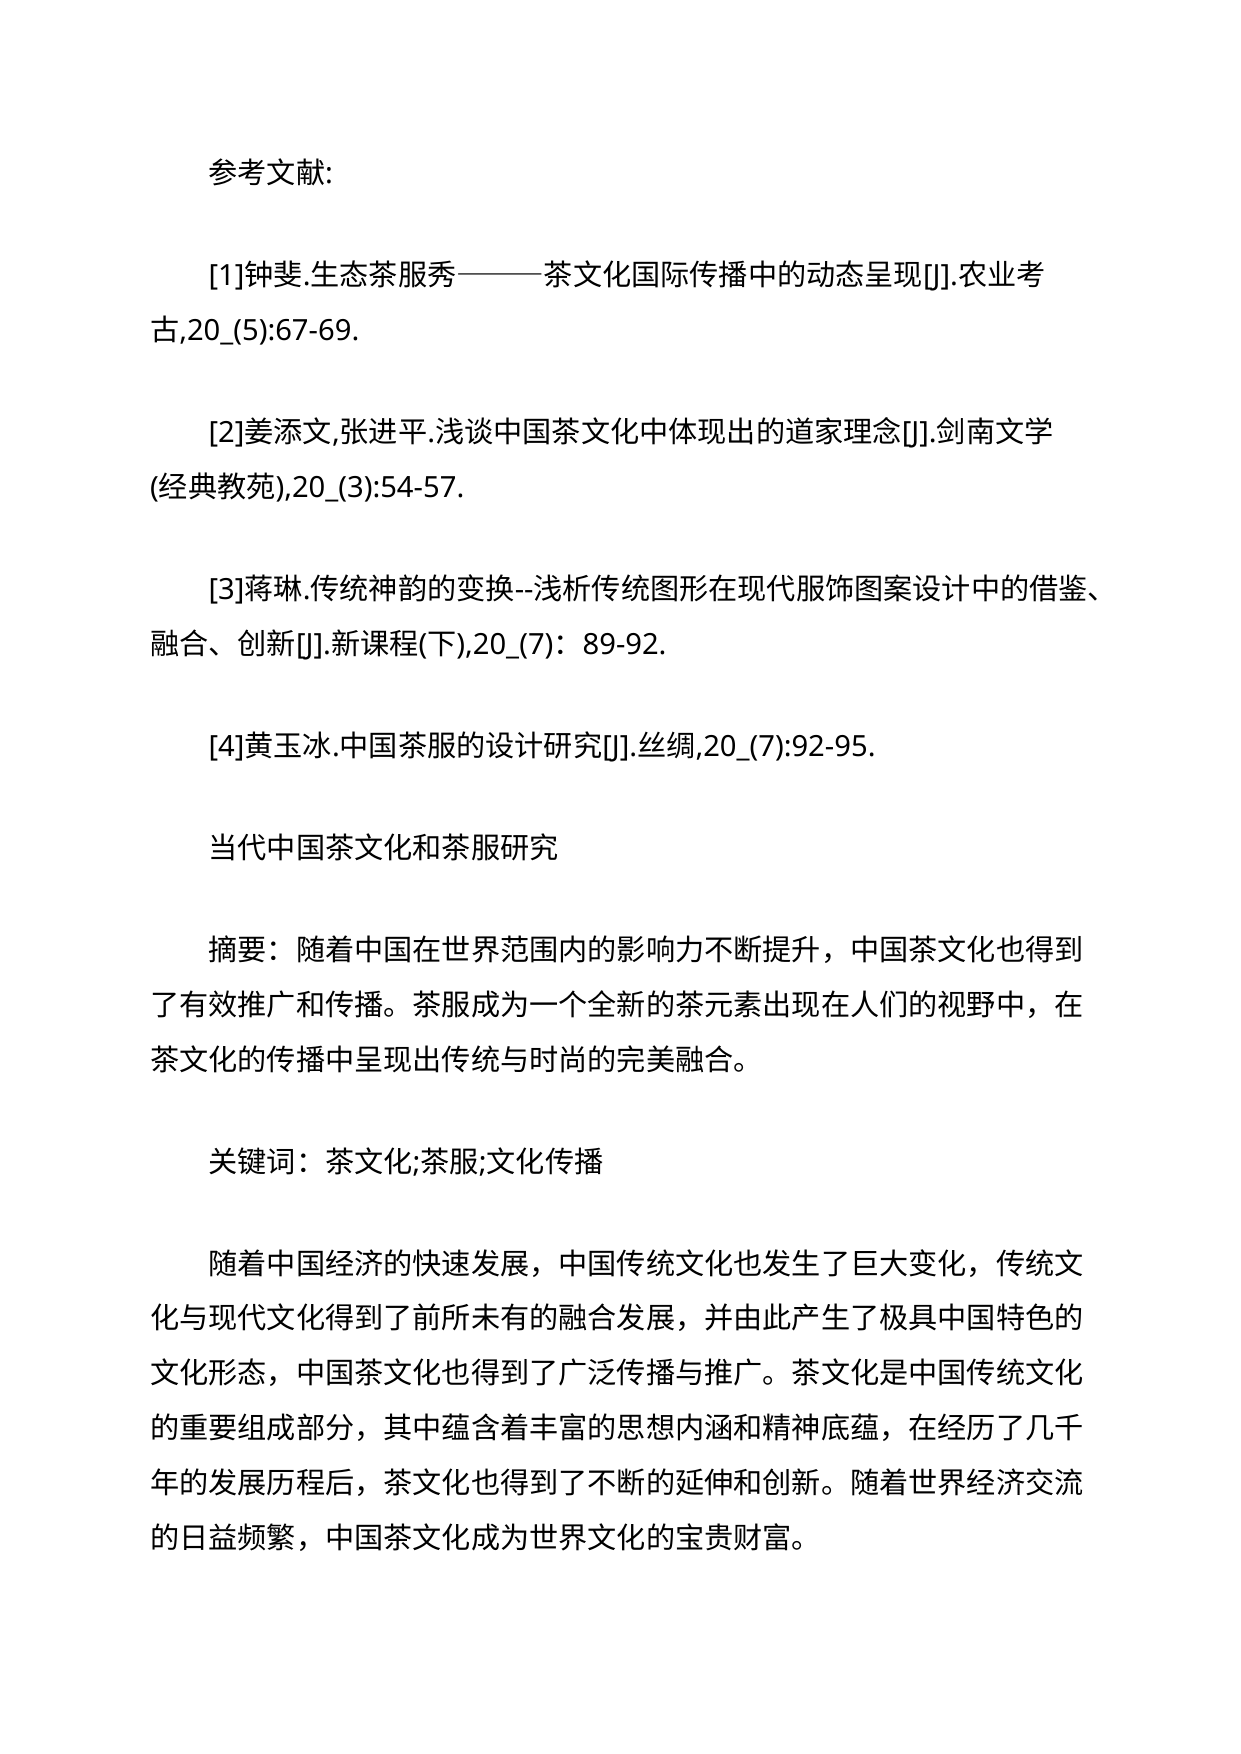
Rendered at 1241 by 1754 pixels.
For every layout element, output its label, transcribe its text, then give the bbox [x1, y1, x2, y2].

text [2]姜添文,张进平.浅谈中国茶文化中体现出的道家理念[J].剑南文学(经典教苑),20_(3):54-57. [150, 409, 1090, 506]
text 当代中国茶文化和茶服研究 [150, 825, 1090, 867]
text 关键词：茶文化;茶服;文化传播 [150, 1138, 1090, 1181]
text 参考文献: [150, 150, 1090, 192]
text [3]蒋琳.传统神韵的变换--浅析传统图形在现代服饰图案设计中的借鉴、融合、创新[J].新课程(下),20_(7)：89-92. [150, 566, 1090, 663]
text 随着中国经济的快速发展，中国传统文化也发生了巨大变化，传统文化与现代文化得到了前所未有的融合发展，并由此产生了极具中国特色的文化形态，中国茶文化也得到了广泛传播与推广。茶文化是中国传统文化的重要组成部分，其中蕴含着丰富的思想内涵和精神底蕴，在经历了几千年的发展历程后，茶文化也得到了不断的延伸和创新。随着世界经济交流的日益频繁，中国茶文化成为世界文化的宝贵财富。 [150, 1240, 1090, 1557]
text [4]黄玉冰.中国茶服的设计研究[J].丝绸,20_(7):92-95. [150, 723, 1090, 765]
text 摘要：随着中国在世界范围内的影响力不断提升，中国茶文化也得到了有效推广和传播。茶服成为一个全新的茶元素出现在人们的视野中，在茶文化的传播中呈现出传统与时尚的完美融合。 [150, 927, 1090, 1079]
text [1]钟斐.生态茶服秀———茶文化国际传播中的动态呈现[J].农业考古,20_(5):67-69. [150, 252, 1090, 349]
